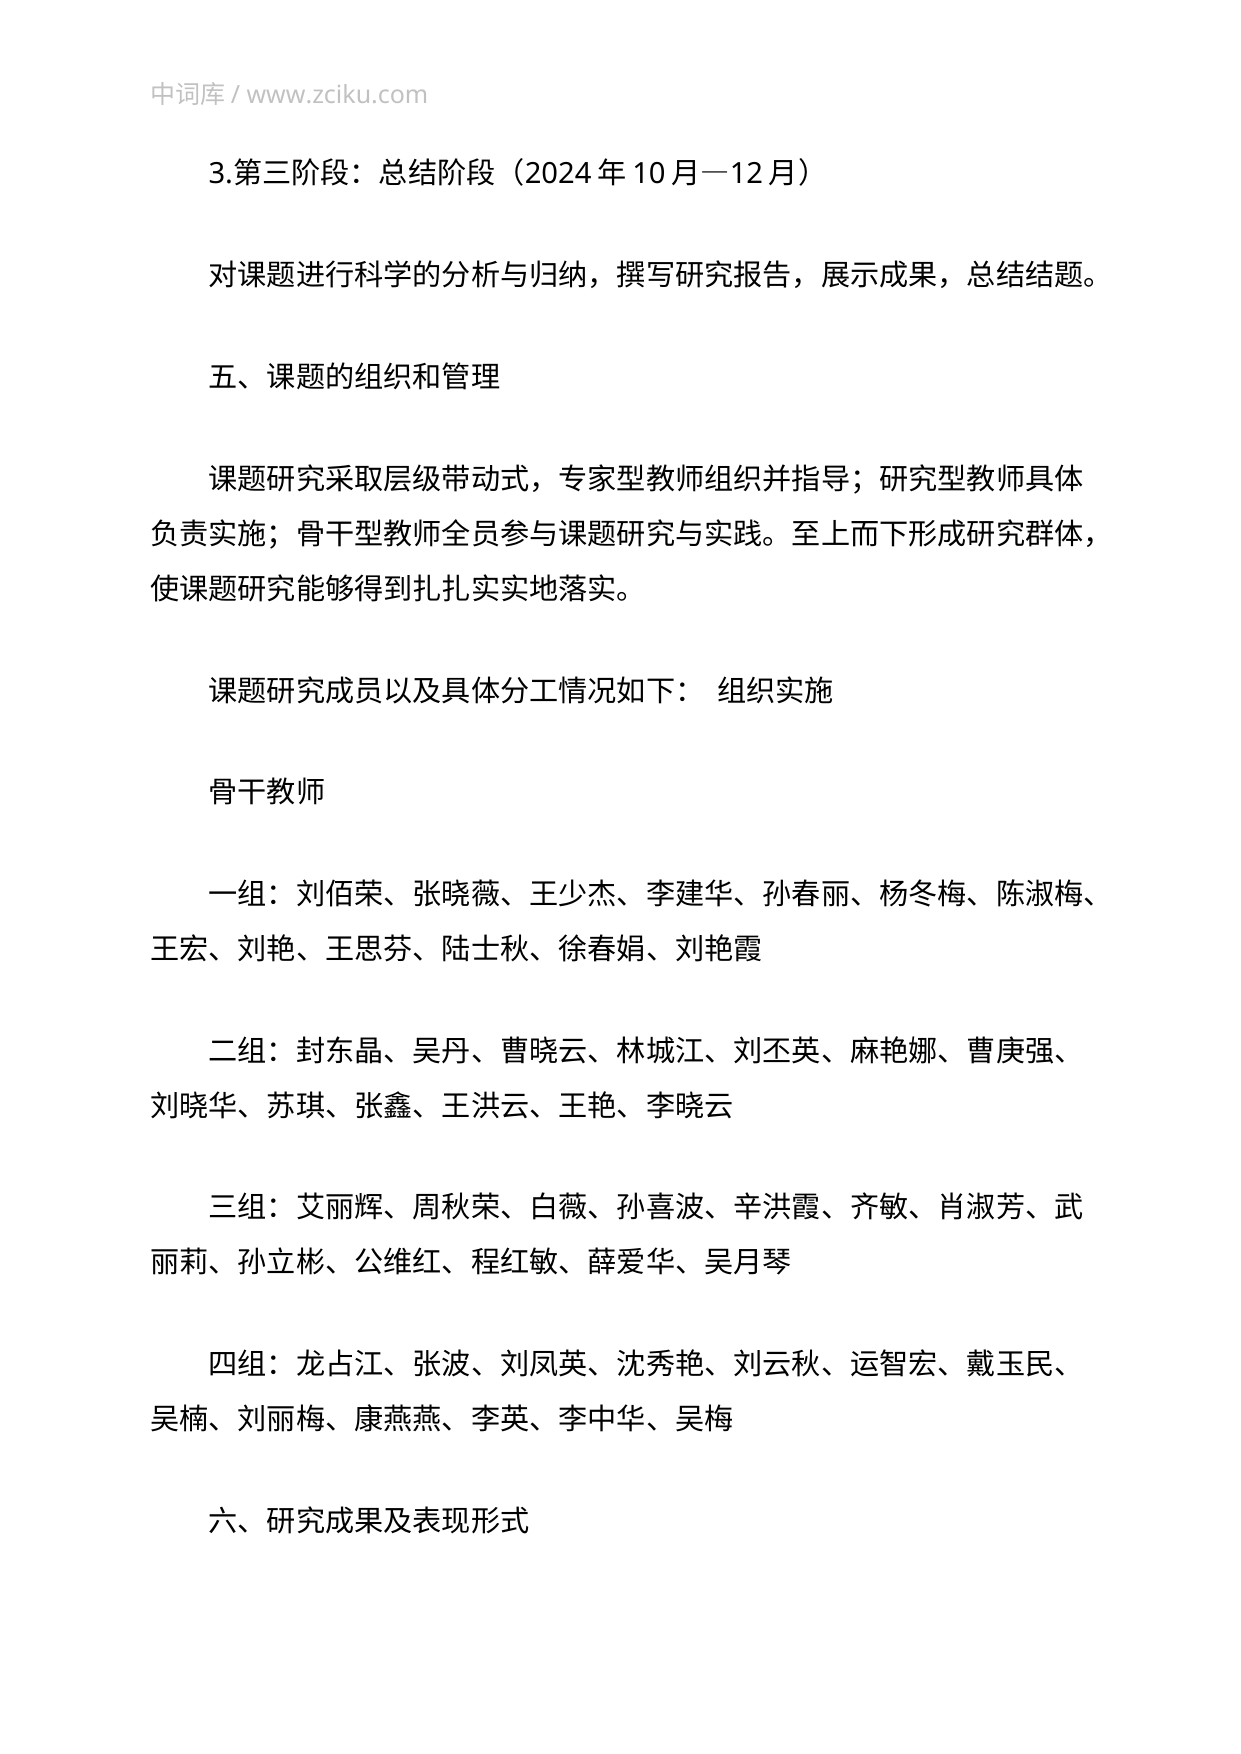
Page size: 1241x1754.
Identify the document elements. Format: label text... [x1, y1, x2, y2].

text 四组：龙占江、张波、刘凤英、沈秀艳、刘云秋、运智宏、戴玉民、吴楠、刘丽梅、康燕燕、李英、李中华、吴梅 [150, 1341, 1090, 1438]
text 课题研究成员以及具体分工情况如下： 组织实施 [150, 667, 1090, 709]
text 六、研究成果及表现形式 [150, 1497, 1090, 1539]
text 3.第三阶段：总结阶段（2024年10月—12月） [150, 150, 1090, 192]
text 对课题进行科学的分析与归纳，撰写研究报告，展示成果，总结结题。 [150, 252, 1090, 294]
text 课题研究采取层级带动式，专家型教师组织并指导；研究型教师具体负责实施；骨干型教师全员参与课题研究与实践。至上而下形成研究群体，使课题研究能够得到扎扎实实地落实。 [150, 456, 1090, 608]
text 三组：艾丽辉、周秋荣、白薇、孙喜波、辛洪霞、齐敏、肖淑芳、武丽莉、孙立彬、公维红、程红敏、薛爱华、吴月琴 [150, 1184, 1090, 1281]
text 二组：封东晶、吴丹、曹晓云、林城江、刘丕英、麻艳娜、曹庚强、刘晓华、苏琪、张鑫、王洪云、王艳、李晓云 [150, 1027, 1090, 1124]
text 一组：刘佰荣、张晓薇、王少杰、李建华、孙春丽、杨冬梅、陈淑梅、王宏、刘艳、王思芬、陆士秋、徐春娟、刘艳霞 [150, 871, 1090, 968]
text 骨干教师 [150, 769, 1090, 811]
text 五、课题的组织和管理 [150, 354, 1090, 396]
